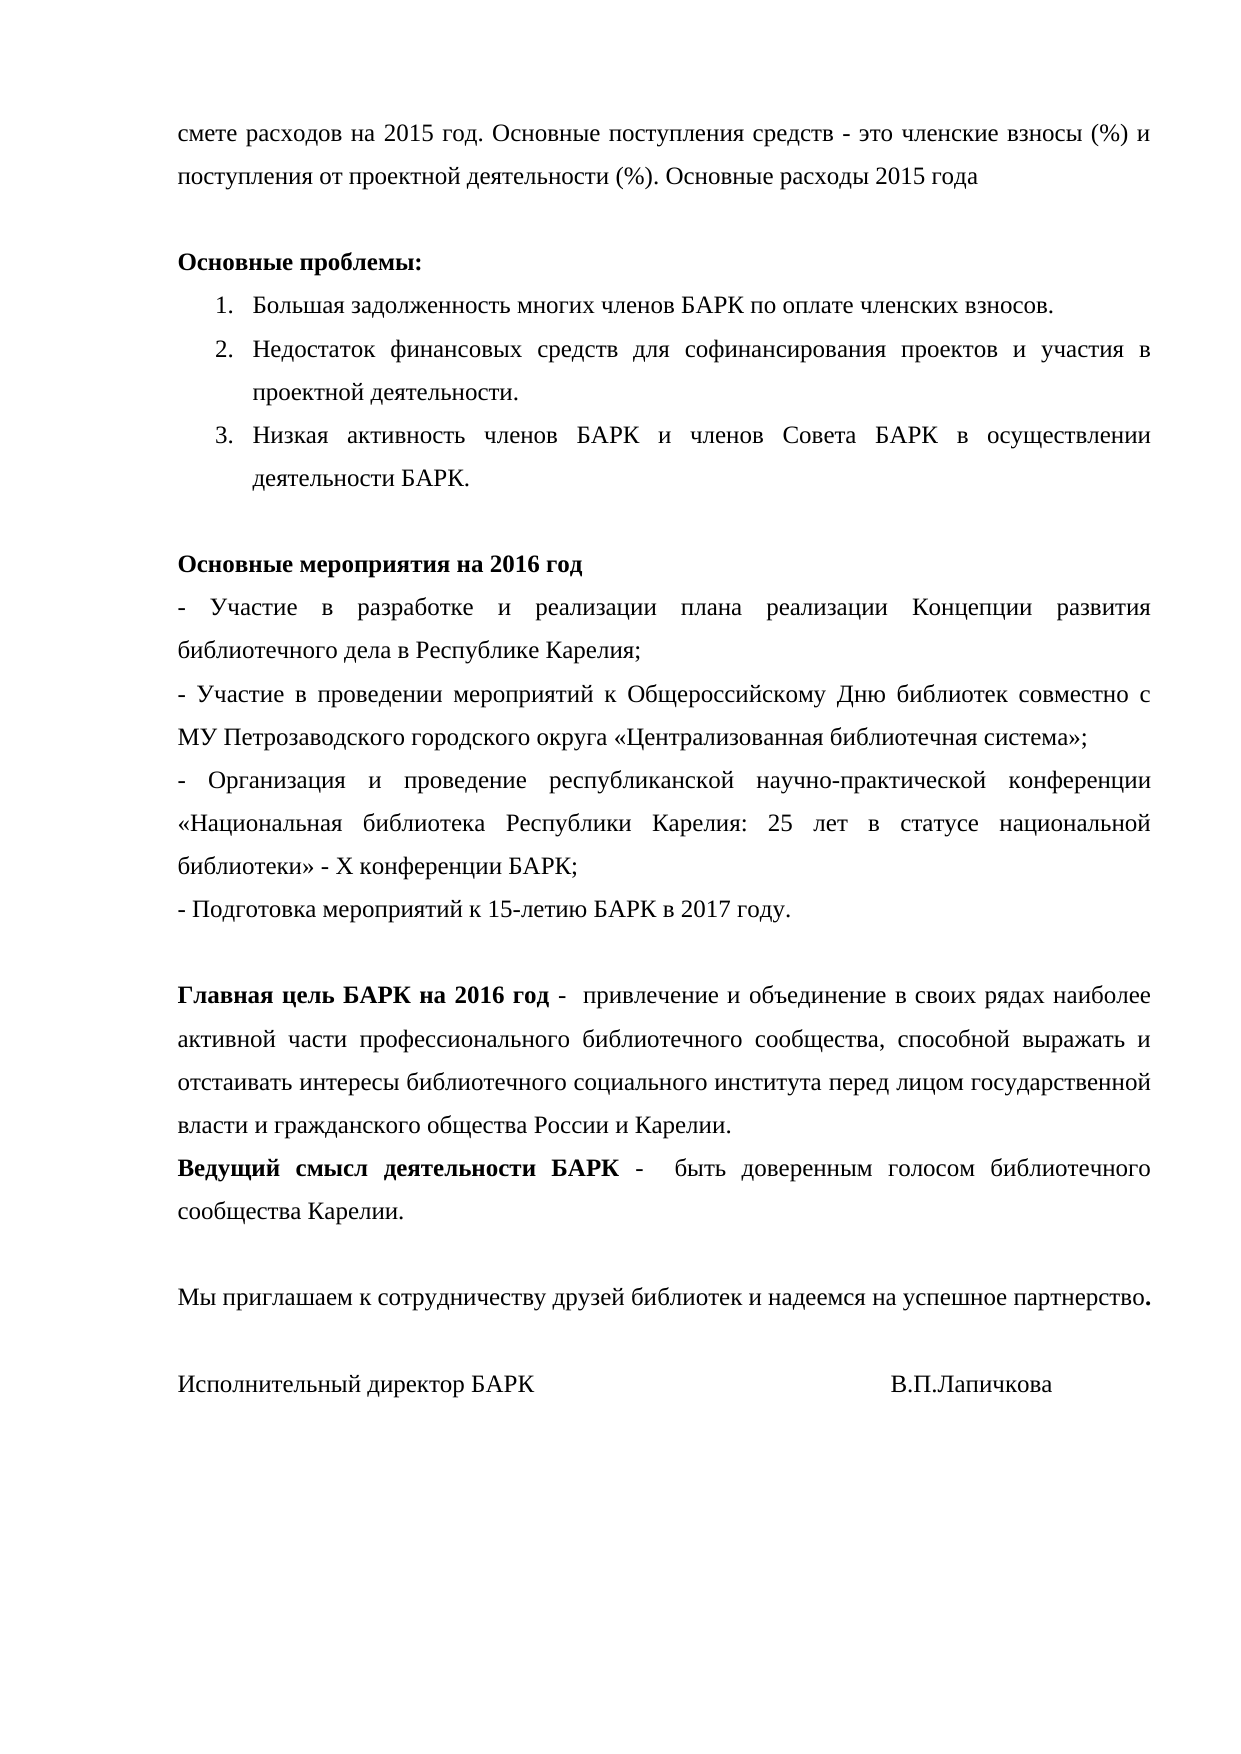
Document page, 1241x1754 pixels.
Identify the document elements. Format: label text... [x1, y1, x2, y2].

text Основные проблемы: [177, 247, 1152, 276]
text - Участие в проведении мероприятий к Общероссийскому Дню библиотек совместно с МУ Петрозаводского городского округа «Централизованная библиотечная система»; [177, 679, 1152, 751]
list Недостаток финансовых средств для софинансирования проектов и участия в проектной деятельности. [215, 334, 1152, 406]
text Мы приглашаем к сотрудничеству друзей библиотек и надеемся на успешное партнерство. [177, 1282, 1152, 1311]
text - Организация и проведение республиканской научно-практической конференции «Национальная библиотека Республики Карелия: 25 лет в статусе национальной библиотеки» - Х конференции БАРК; [177, 765, 1152, 880]
text Ведущий смысл деятельности БАРК - быть доверенным голосом библиотечного сообщества Карелии. [177, 1153, 1152, 1225]
list Большая задолженность многих членов БАРК по оплате членских взносов. [215, 291, 1152, 319]
text - Участие в разработке и реализации плана реализации Концепции развития библиотечного дела в Республике Карелия; [177, 592, 1152, 664]
text - Подготовка мероприятий к 15-летию БАРК в 2017 году. [177, 894, 1152, 923]
text Главная цель БАРК на 2016 год - привлечение и объединение в своих рядах наиболее активной части профессионального библиотечного сообщества, способной выражать и отстаивать интересы библиотечного социального института перед лицом государственной власти и гражданского общества России и Карелии. [177, 981, 1152, 1139]
text Исполнительный директор БАРК В.П.Лапичкова [177, 1369, 1152, 1397]
list Низкая активность членов БАРК и членов Совета БАРК в осуществлении деятельности БАРК. [215, 420, 1152, 492]
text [177, 118, 1152, 190]
text Основные мероприятия на 2016 год [177, 549, 1152, 578]
